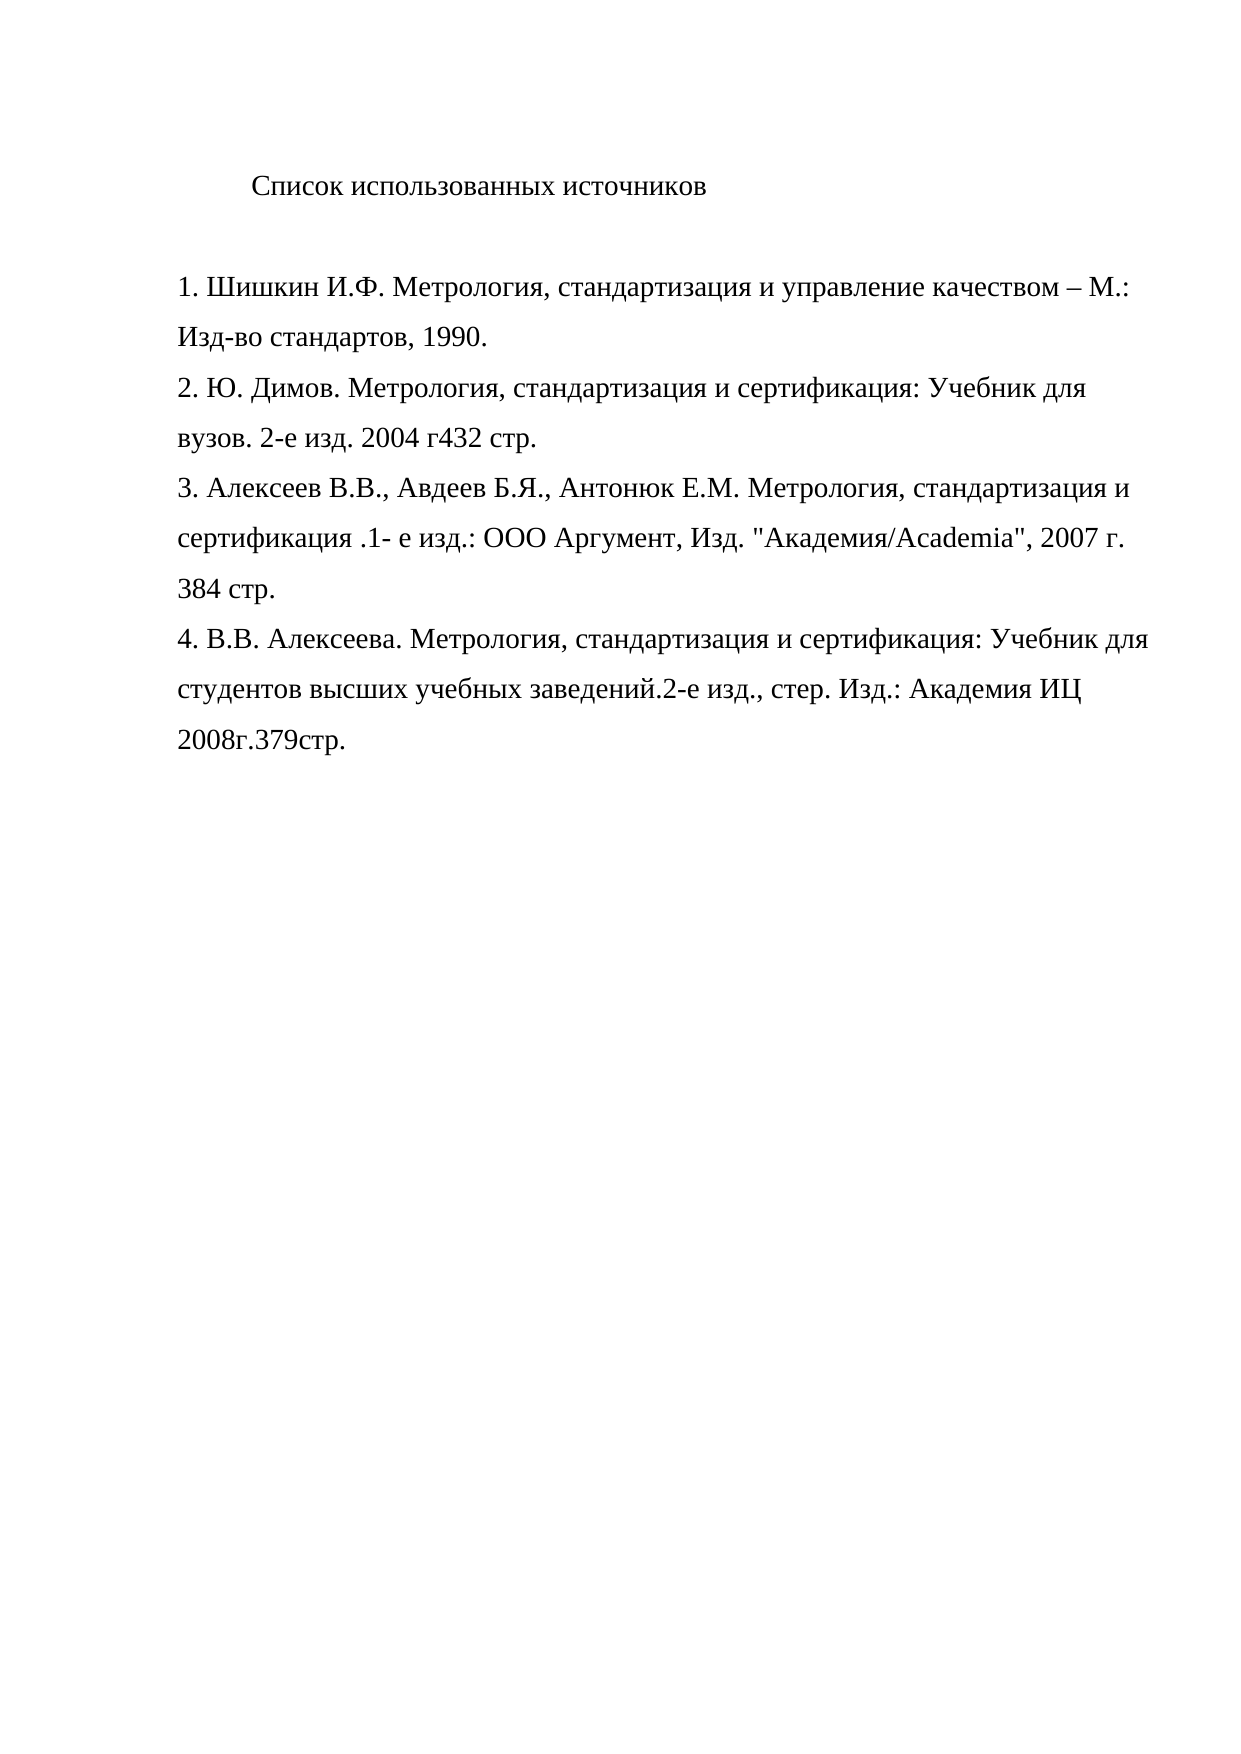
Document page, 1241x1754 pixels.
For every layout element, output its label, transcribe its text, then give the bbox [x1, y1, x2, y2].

text 1. Шишкин И.Ф. Метрология, стандартизация и управление качеством – М.: Изд-во стандартов, 1990. [177, 269, 1152, 353]
text 2. Ю. Димов. Метрология, стандартизация и сертификация: Учебник для вузов. 2-е изд. 2004 г432 стр. [177, 370, 1152, 453]
text Список использованных источников [177, 168, 1152, 202]
text 3. Алексеев В.В., Авдеев Б.Я., Антонюк Е.М. Метрология, стандартизация и сертификация .1- е изд.: ООО Аргумент, Изд. "Академия/Academia", 2007 г. 384 стр. [177, 470, 1152, 604]
text 4. В.В. Алексеева. Метрология, стандартизация и сертификация: Учебник для студентов высших учебных заведений.2-е изд., стер. Изд.: Академия ИЦ 2008г.379стр. [177, 621, 1152, 755]
